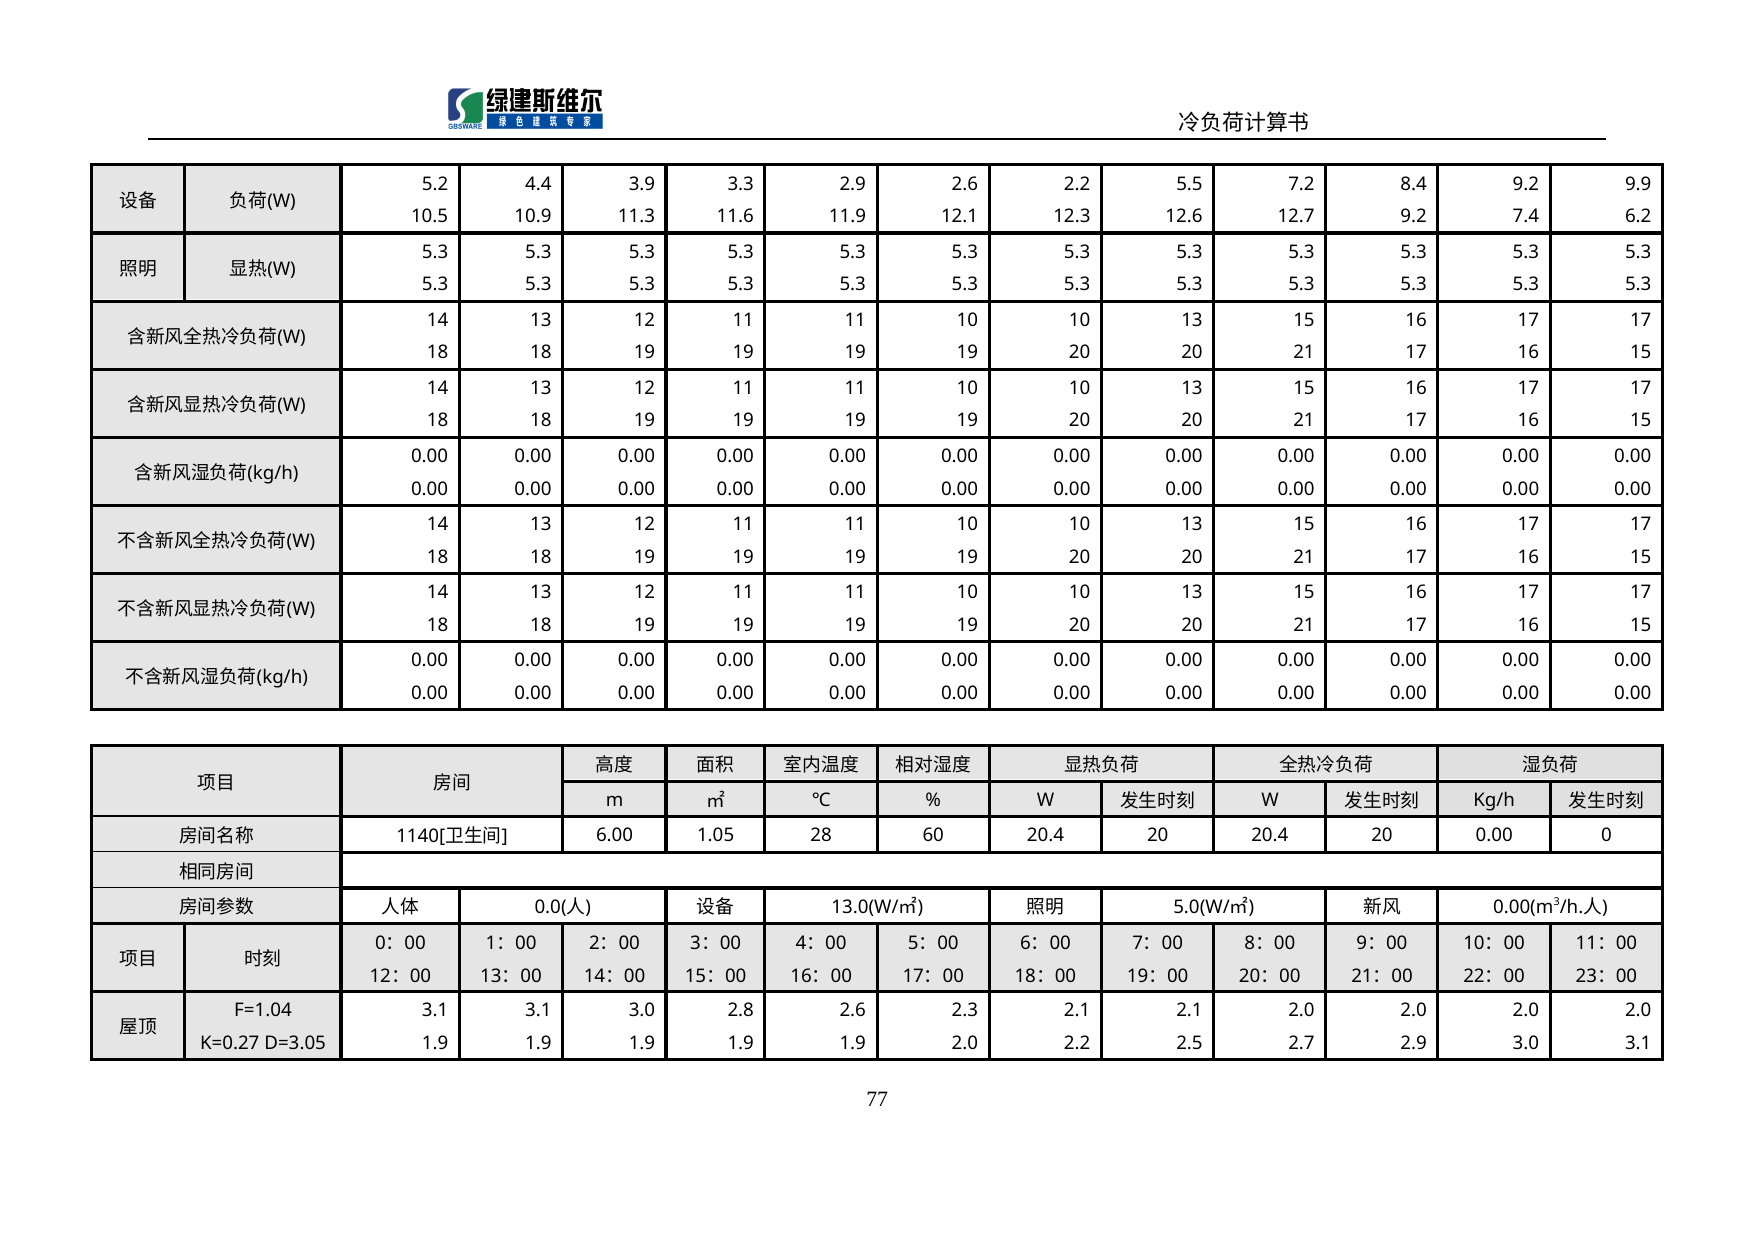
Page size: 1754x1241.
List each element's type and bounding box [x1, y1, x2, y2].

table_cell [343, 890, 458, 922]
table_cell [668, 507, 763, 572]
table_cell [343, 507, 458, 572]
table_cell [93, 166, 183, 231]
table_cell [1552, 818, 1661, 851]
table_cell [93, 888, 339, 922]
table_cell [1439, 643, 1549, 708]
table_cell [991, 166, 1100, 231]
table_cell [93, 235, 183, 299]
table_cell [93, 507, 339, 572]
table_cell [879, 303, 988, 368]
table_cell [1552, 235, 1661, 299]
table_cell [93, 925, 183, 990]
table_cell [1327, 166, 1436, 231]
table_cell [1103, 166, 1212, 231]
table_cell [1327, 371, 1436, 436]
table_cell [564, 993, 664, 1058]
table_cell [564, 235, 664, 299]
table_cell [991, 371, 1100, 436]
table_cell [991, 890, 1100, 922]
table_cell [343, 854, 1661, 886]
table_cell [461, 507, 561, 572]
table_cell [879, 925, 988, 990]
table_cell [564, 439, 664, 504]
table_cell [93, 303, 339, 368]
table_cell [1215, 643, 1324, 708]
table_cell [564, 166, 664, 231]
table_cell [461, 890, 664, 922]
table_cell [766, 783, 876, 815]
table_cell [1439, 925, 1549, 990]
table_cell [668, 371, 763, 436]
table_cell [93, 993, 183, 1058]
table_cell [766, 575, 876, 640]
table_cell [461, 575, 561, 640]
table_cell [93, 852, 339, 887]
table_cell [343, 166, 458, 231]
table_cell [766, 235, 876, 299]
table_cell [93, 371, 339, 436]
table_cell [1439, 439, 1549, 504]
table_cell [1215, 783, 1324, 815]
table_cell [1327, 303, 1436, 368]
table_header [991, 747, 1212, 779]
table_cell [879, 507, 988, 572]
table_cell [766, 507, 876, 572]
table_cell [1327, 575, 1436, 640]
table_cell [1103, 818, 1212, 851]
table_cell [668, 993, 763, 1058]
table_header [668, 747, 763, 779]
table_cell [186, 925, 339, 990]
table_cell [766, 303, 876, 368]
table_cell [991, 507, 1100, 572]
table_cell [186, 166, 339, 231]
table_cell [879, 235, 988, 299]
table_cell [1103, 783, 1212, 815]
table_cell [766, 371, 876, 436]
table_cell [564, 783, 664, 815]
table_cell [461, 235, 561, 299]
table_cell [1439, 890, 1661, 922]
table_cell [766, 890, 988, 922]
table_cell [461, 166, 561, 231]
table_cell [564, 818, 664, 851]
picture [444, 88, 604, 130]
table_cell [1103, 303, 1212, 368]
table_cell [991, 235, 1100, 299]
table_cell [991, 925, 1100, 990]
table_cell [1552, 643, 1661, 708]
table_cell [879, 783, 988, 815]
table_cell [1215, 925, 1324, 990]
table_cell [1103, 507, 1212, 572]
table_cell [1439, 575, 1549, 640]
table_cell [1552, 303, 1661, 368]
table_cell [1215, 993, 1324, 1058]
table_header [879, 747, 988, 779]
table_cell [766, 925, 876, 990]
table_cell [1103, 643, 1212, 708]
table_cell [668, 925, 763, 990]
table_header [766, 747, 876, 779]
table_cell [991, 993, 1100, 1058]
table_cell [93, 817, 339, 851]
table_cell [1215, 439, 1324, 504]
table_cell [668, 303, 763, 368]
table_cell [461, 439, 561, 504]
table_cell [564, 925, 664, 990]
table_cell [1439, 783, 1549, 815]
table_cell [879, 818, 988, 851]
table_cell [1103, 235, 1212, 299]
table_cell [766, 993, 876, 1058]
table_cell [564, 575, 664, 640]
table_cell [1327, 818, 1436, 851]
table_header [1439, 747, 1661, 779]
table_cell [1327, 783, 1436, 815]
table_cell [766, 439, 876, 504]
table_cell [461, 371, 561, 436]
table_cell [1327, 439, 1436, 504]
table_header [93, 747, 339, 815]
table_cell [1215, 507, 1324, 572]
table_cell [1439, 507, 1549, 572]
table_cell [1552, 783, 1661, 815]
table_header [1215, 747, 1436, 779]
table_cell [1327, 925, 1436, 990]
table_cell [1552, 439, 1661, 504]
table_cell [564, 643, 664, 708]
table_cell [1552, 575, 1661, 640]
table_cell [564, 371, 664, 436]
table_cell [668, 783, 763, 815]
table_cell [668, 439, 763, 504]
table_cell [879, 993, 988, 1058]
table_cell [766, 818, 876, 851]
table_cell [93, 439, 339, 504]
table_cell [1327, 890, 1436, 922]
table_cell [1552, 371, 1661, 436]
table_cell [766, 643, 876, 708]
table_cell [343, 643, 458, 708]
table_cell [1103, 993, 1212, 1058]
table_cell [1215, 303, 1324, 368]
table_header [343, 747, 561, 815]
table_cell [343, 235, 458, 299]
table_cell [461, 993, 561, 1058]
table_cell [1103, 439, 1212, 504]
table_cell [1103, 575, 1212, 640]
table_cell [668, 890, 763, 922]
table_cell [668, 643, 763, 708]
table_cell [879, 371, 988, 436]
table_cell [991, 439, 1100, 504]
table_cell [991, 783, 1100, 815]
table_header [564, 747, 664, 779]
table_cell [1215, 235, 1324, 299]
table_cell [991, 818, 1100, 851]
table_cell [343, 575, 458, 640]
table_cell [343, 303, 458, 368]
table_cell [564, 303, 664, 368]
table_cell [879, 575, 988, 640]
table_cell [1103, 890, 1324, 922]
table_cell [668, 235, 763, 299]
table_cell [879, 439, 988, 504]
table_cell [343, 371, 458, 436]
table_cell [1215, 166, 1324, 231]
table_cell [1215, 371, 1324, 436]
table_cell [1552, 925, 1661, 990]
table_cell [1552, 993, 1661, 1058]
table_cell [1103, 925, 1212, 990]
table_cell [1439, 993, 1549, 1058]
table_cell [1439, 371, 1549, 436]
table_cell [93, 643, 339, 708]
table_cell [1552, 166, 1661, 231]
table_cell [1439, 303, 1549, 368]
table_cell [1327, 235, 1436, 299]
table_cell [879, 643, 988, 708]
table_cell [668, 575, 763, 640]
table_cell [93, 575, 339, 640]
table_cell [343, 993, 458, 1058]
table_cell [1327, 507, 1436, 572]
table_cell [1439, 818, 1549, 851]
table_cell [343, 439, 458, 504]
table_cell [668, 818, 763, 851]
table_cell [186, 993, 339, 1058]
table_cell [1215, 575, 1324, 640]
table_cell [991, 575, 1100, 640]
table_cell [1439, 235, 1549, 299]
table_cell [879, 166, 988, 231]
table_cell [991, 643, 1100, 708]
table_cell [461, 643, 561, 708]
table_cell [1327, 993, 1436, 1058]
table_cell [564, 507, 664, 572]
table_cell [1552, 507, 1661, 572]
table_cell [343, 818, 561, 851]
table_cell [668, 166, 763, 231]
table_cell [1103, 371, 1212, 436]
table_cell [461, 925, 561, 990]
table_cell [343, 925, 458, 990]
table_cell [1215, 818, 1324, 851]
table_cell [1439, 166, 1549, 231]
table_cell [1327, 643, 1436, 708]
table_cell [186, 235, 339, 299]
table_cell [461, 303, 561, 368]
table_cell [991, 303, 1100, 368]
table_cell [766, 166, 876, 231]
